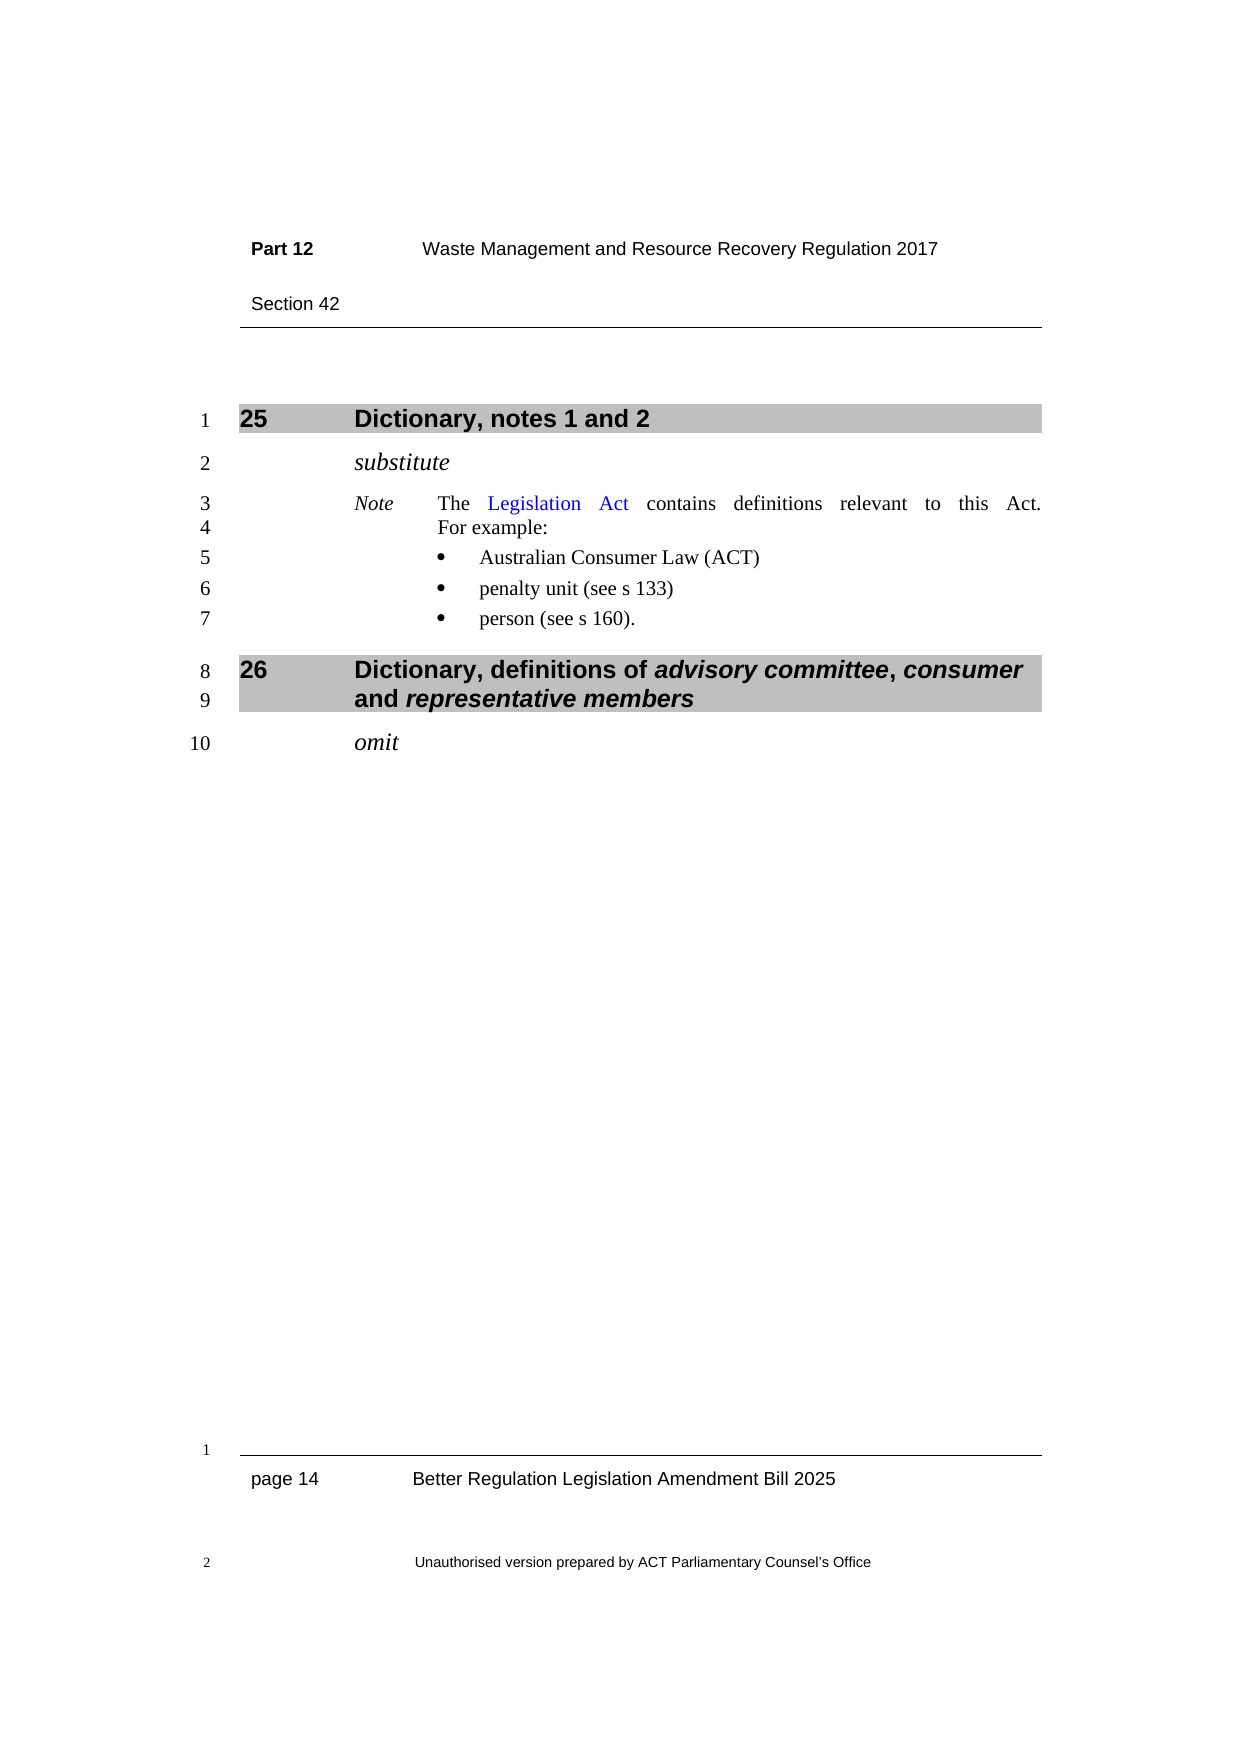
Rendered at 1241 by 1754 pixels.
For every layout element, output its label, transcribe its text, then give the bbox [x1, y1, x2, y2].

text  penalty unit (see s 133) [437, 576, 1042, 599]
text  person (see s 160). [437, 606, 1042, 630]
text 26 Dictionary, definitions of advisory committee, consumer and representative members [239, 655, 1042, 712]
text 25 Dictionary, notes 1 and 2 [239, 404, 1042, 433]
text Note The Legislation Act contains definitions relevant to this Act. For example: [354, 491, 1042, 539]
text  Australian Consumer Law (ACT) [437, 545, 1042, 569]
text omit [354, 727, 1042, 756]
text substitute [354, 447, 1042, 476]
